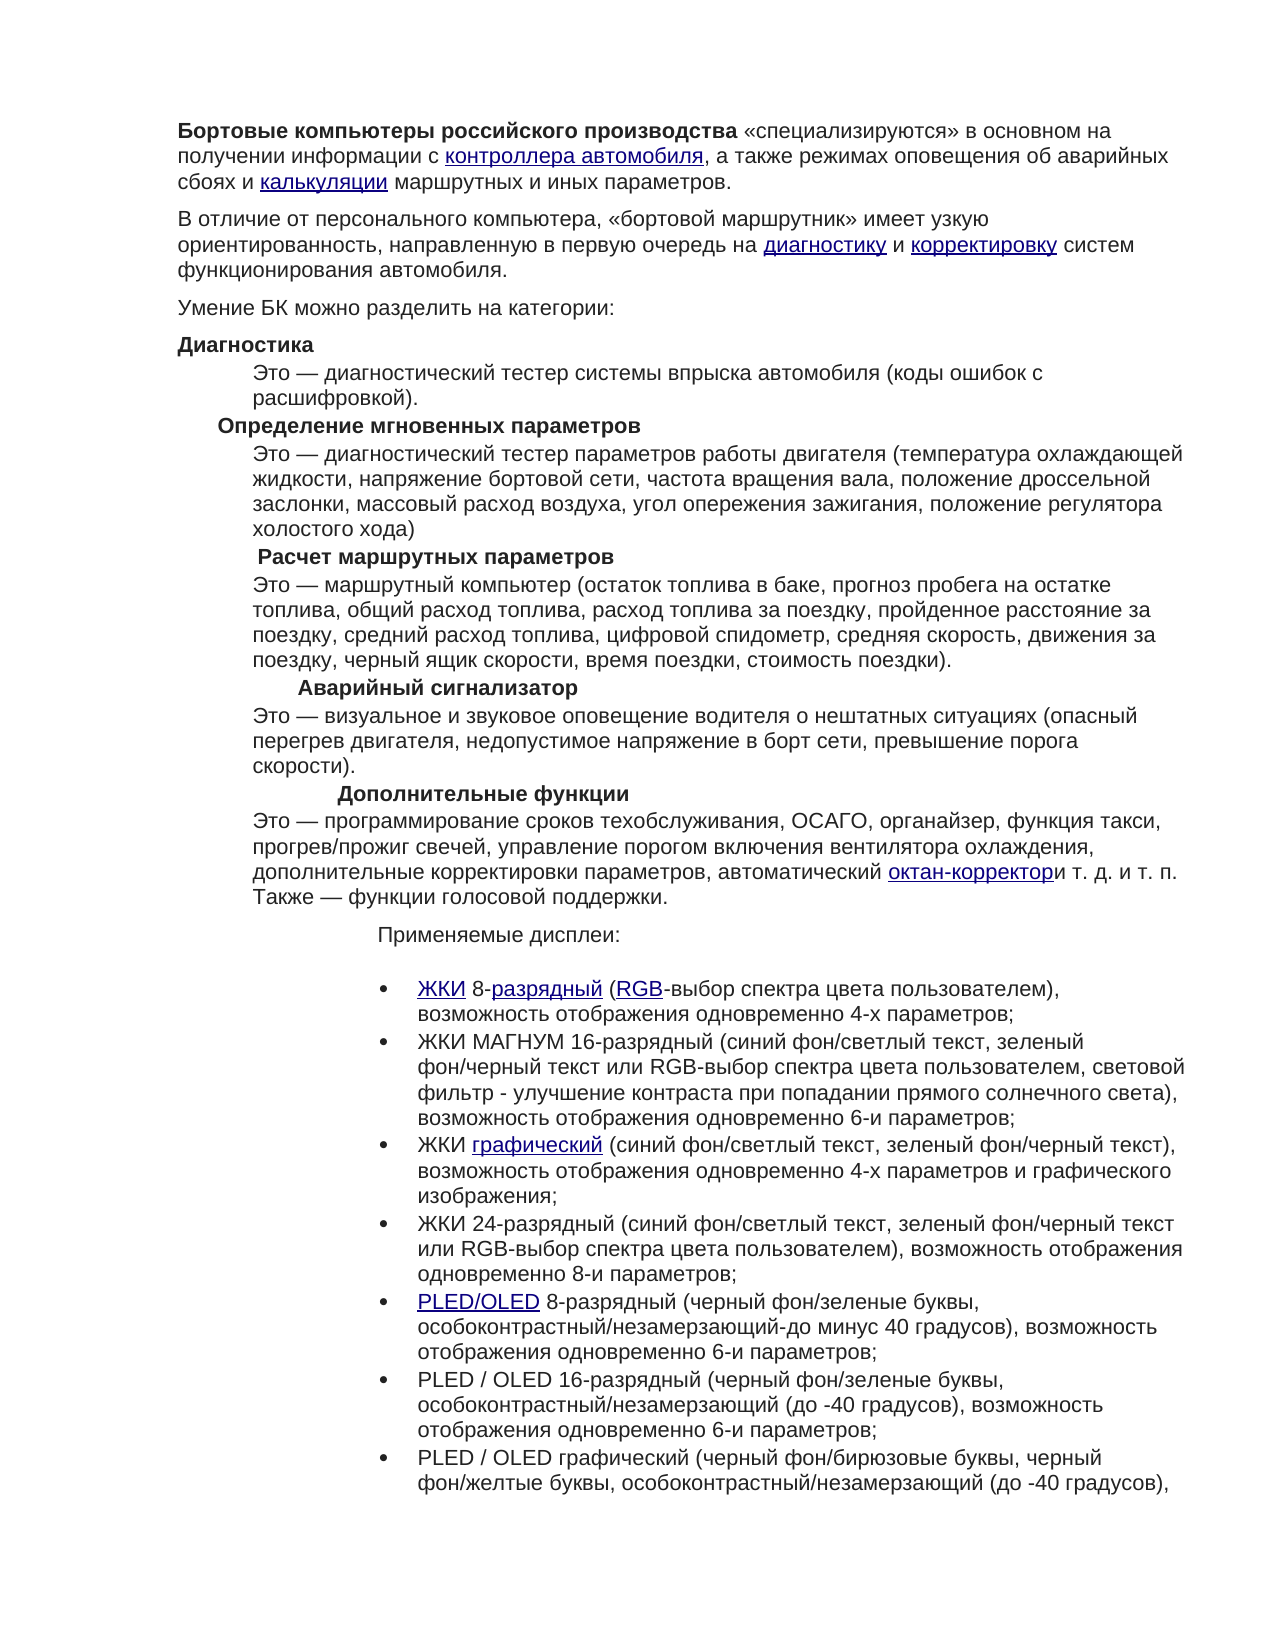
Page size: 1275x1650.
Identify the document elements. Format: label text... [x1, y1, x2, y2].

text Это — визуальное и звуковое оповещение водителя о нештатных ситуациях (опасный перегрев двигателя, недопустимое напряжение в борт сети, превышение порога скорости). [252, 702, 1186, 778]
text Диагностика [177, 332, 1186, 357]
text В отличие от персонального компьютера, «бортовой маршрутник» имеет узкую ориентированность, направленную в первую очередь на диагностику и корректировку систем функционирования автомобиля. [177, 206, 1186, 282]
list ЖКИ 8-разрядный (RGB-выбор спектра цвета пользователем), возможность отображения одновременно 4-х параметров; [380, 976, 1186, 1026]
text Бортовые компьютеры российского производства «специализируются» в основном на получении информации с контроллера автомобиля, а также режимах оповещения об аварийных сбоях и калькуляции маршрутных и иных параметров. [177, 118, 1186, 194]
text Это — диагностический тестер системы впрыска автомобиля (коды ошибок с расшифровкой). [252, 360, 1186, 410]
list ЖКИ МАГНУМ 16-разрядный (синий фон/светлый текст, зеленый фон/черный текст или RGB-выбор спектра цвета пользователем, световой фильтр - улучшение контраста при попадании прямого солнечного света), возможность отображения одновременно 6-и параметров; [380, 1029, 1186, 1130]
text Это — программирование сроков техобслуживания, ОСАГО, органайзер, функция такси, прогрев/прожиг свечей, управление порогом включения вентилятора охлаждения, дополнительные корректировки параметров, автоматический октан-корректори т. д. и т. п. Также — функции голосовой поддержки. [252, 808, 1186, 909]
list PLED / OLED 16-разрядный (черный фон/зеленые буквы, особоконтрастный/незамерзающий (до -40 градусов), возможность отображения одновременно 6-и параметров; [380, 1367, 1186, 1442]
text Определение мгновенных параметров [217, 413, 1186, 438]
list ЖКИ 24-разрядный (синий фон/светлый текст, зеленый фон/черный текст или RGB-выбор спектра цвета пользователем), возможность отображения одновременно 8-и параметров; [380, 1210, 1186, 1286]
text Применяемые дисплеи: [377, 922, 1186, 947]
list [380, 1445, 1186, 1495]
text Расчет маршрутных параметров [257, 544, 1186, 569]
text Аварийный сигнализатор [297, 675, 1186, 700]
text Это — диагностический тестер параметров работы двигателя (температура охлаждающей жидкости, напряжение бортовой сети, частота вращения вала, положение дроссельной заслонки, массовый расход воздуха, угол опережения зажигания, положение регулятора холостого хода) [252, 440, 1186, 541]
text Умение БК можно разделить на категории: [177, 294, 1186, 319]
list ЖКИ графический (синий фон/светлый текст, зеленый фон/черный текст), возможность отображения одновременно 4-х параметров и графического изображения; [380, 1132, 1186, 1208]
list PLED/OLED 8-разрядный (черный фон/зеленые буквы, особоконтрастный/незамерзающий-до минус 40 градусов), возможность отображения одновременно 6-и параметров; [380, 1288, 1186, 1364]
text Это — маршрутный компьютер (остаток топлива в баке, прогноз пробега на остатке топлива, общий расход топлива, расход топлива за поездку, пройденное расстояние за поездку, средний расход топлива, цифровой спидометр, средняя скорость, движения за поездку, черный ящик скорости, время поездки, стоимость поездки). [252, 571, 1186, 672]
text Дополнительные функции [337, 781, 1186, 806]
